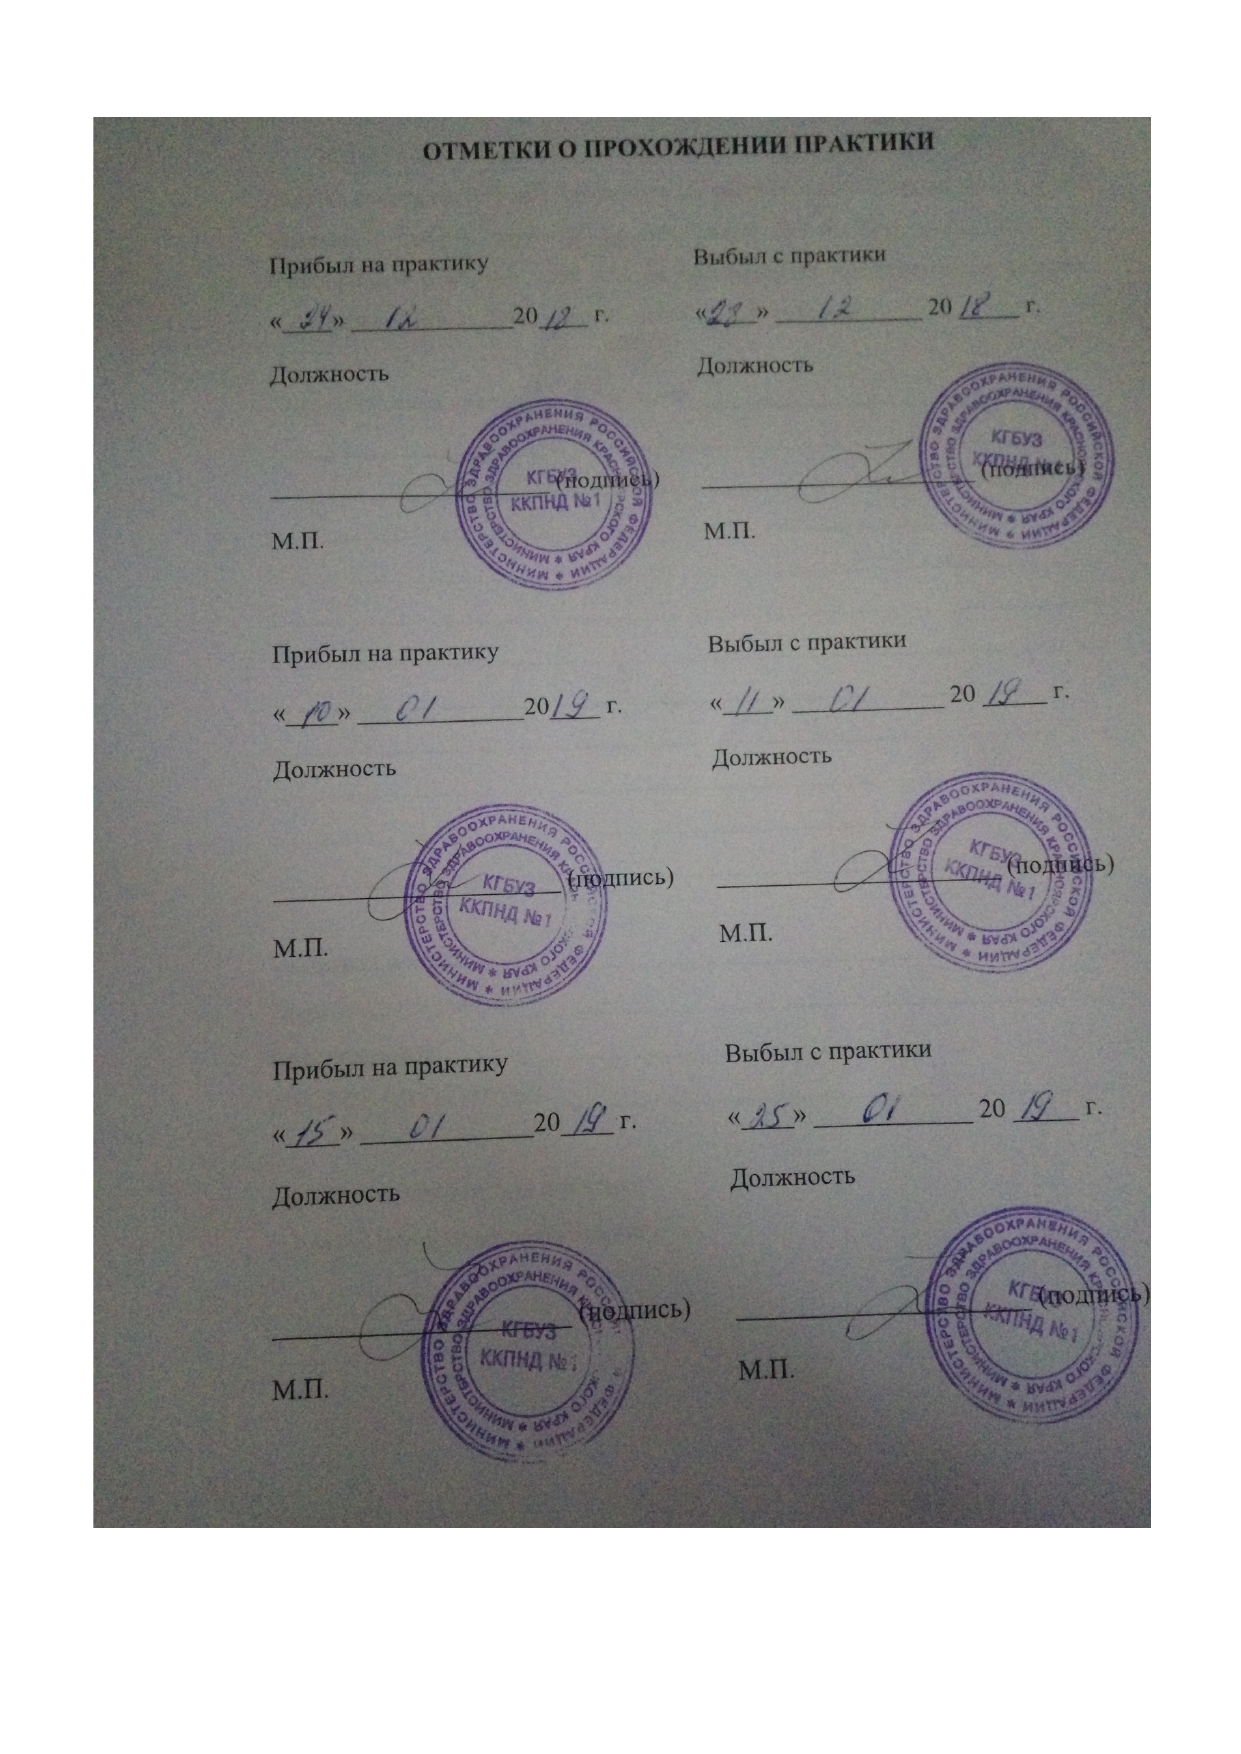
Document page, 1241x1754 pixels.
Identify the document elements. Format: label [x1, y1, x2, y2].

picture [93, 117, 1151, 1528]
